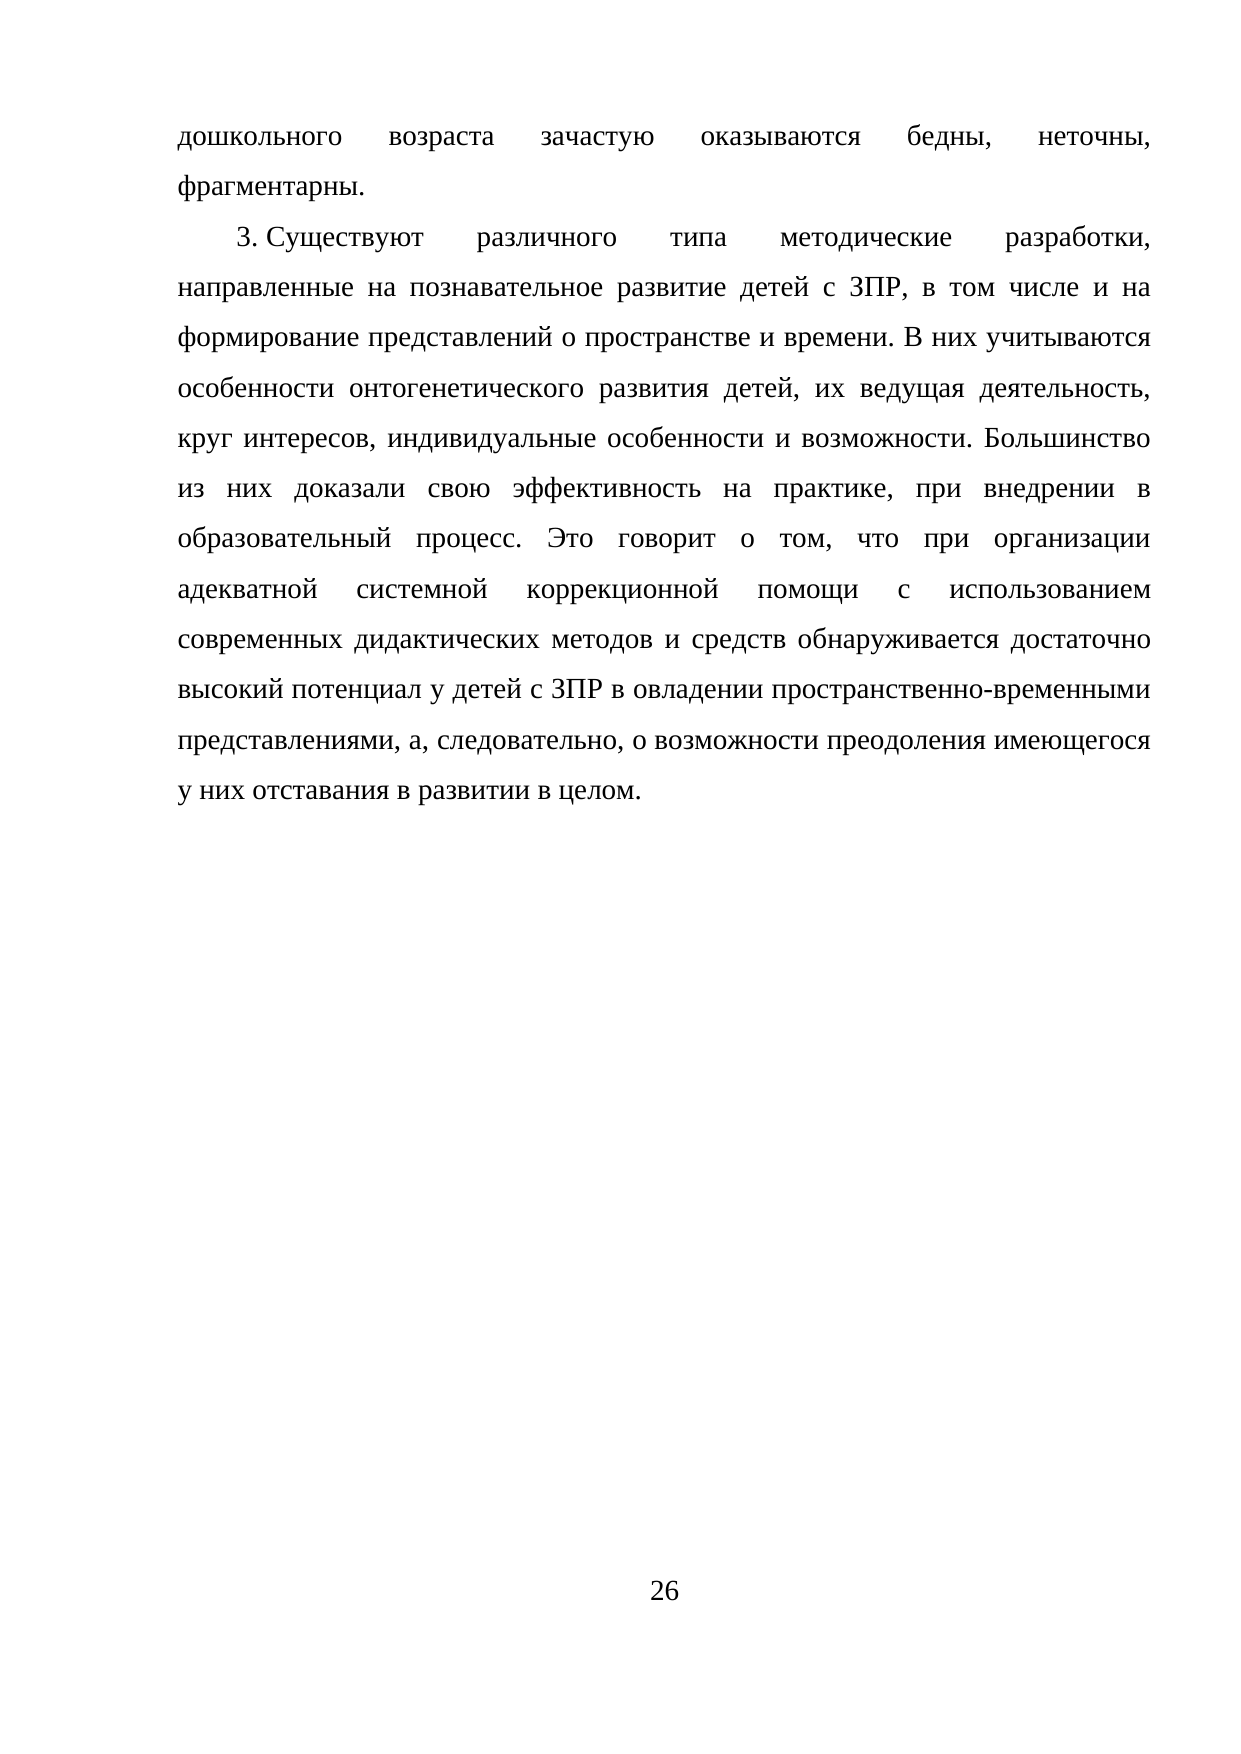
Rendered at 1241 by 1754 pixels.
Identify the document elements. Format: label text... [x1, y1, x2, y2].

list Существуют различного типа методические разработки, направленные на познавательное развитие детей с ЗПР, в том числе и на формирование представлений о пространстве и времени. В них учитываются особенности онтогенетического развития детей, их ведущая деятельность, круг интересов, индивидуальные особенности и возможности. Большинство из них доказали свою эффективность на практике, при внедрении в образовательный процесс. Это говорит о том, что при организации адекватной системной коррекционной помощи с использованием современных дидактических методов и средств обнаруживается достаточно высокий потенциал у детей с ЗПР в овладении пространственно-временными представлениями, а, следовательно, о возможности преодоления имеющегося у них отставания в развитии в целом. [177, 219, 1152, 806]
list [177, 118, 1152, 202]
